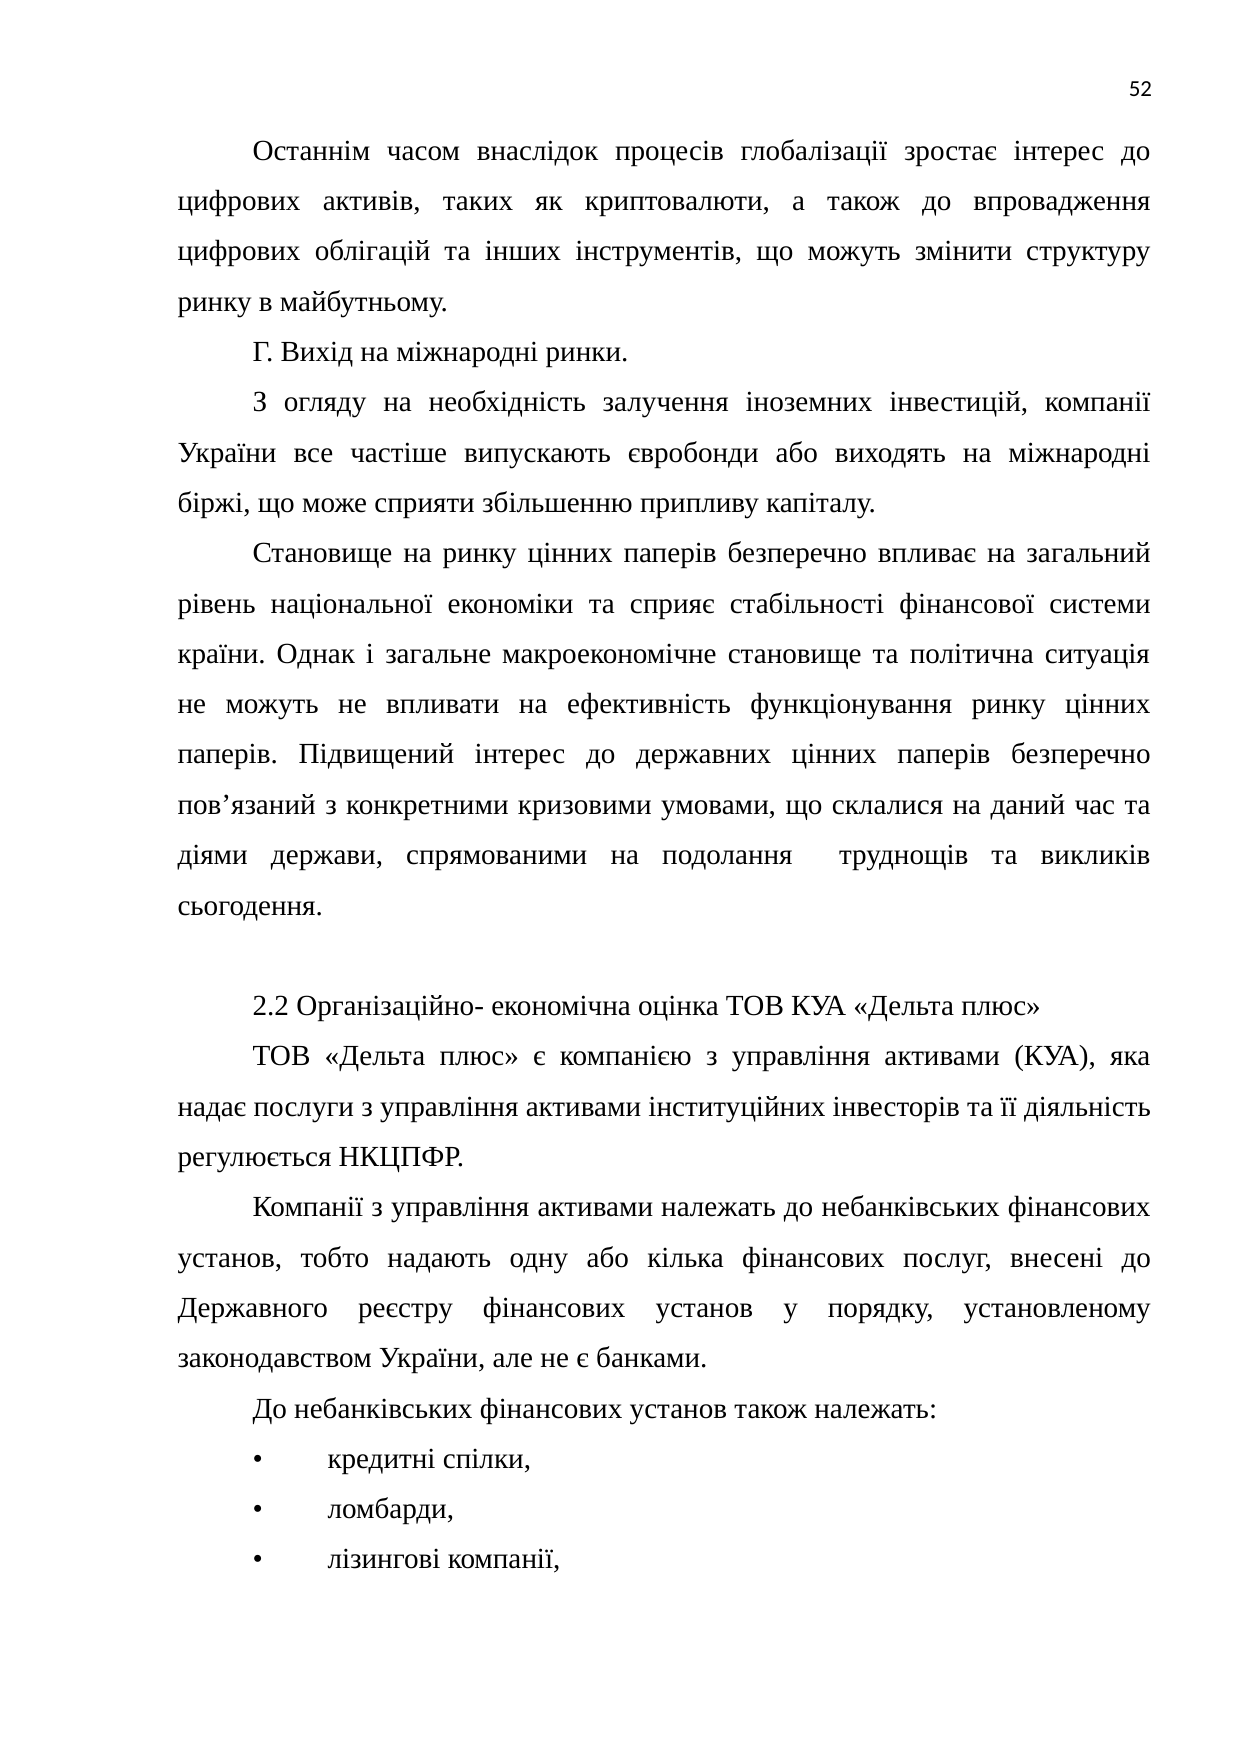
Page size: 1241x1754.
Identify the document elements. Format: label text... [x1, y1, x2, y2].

text Г. Вихід на міжнародні ринки. [177, 334, 1152, 368]
text Компанії з управління активами належать до небанківських фінансових установ, тобто надають одну або кілька фінансових послуг, внесені до Державного реєстру фінансових установ у порядку, установленому законодавством України, але не є банками. [177, 1189, 1152, 1374]
text • ломбарди, [177, 1491, 1152, 1525]
text 2.2 Організаційно- економічна оцінка ТОВ КУА «Дельта плюс» [177, 988, 1152, 1022]
text ТОВ «Дельта плюс» є компанією з управління активами (КУА), яка надає послуги з управління активами iнституційних інвесторів та її діяльність регулюється НКЦПФР. [177, 1038, 1152, 1173]
text • кредитні спілки, [177, 1441, 1152, 1474]
text • лізингові компанії, [177, 1542, 1152, 1575]
text Становище на ринку цінних паперів безперечно впливає на загальний рівень національної економіки та сприяє стабільності фінансової системи країни. Однак і загальне макроекономічне становище та політична ситуація не можуть не впливати на ефективність функціонування ринку цінних паперів. Підвищений інтерес до державних цінних паперів безперечно пов’язаний з конкретними кризовими умовами, що склалися на даний час та діями держави, спрямованими на подолання труднощів та викликів сьогодення. [177, 535, 1152, 921]
text З огляду на необхідність залучення іноземних інвестицій, компанії України все частіше випускають євробонди або виходять на міжнародні біржі, що може сприяти збільшенню припливу капіталу. [177, 384, 1152, 519]
text Останнім часом внаслідок процесів глобалізації зростає інтерес до цифрових активів, таких як криптовалюти, а також до впровадження цифрових облігацій та інших інструментів, що можуть змінити структуру ринку в майбутньому. [177, 133, 1152, 317]
text До небанківських фінансових установ також належать: [177, 1391, 1152, 1424]
